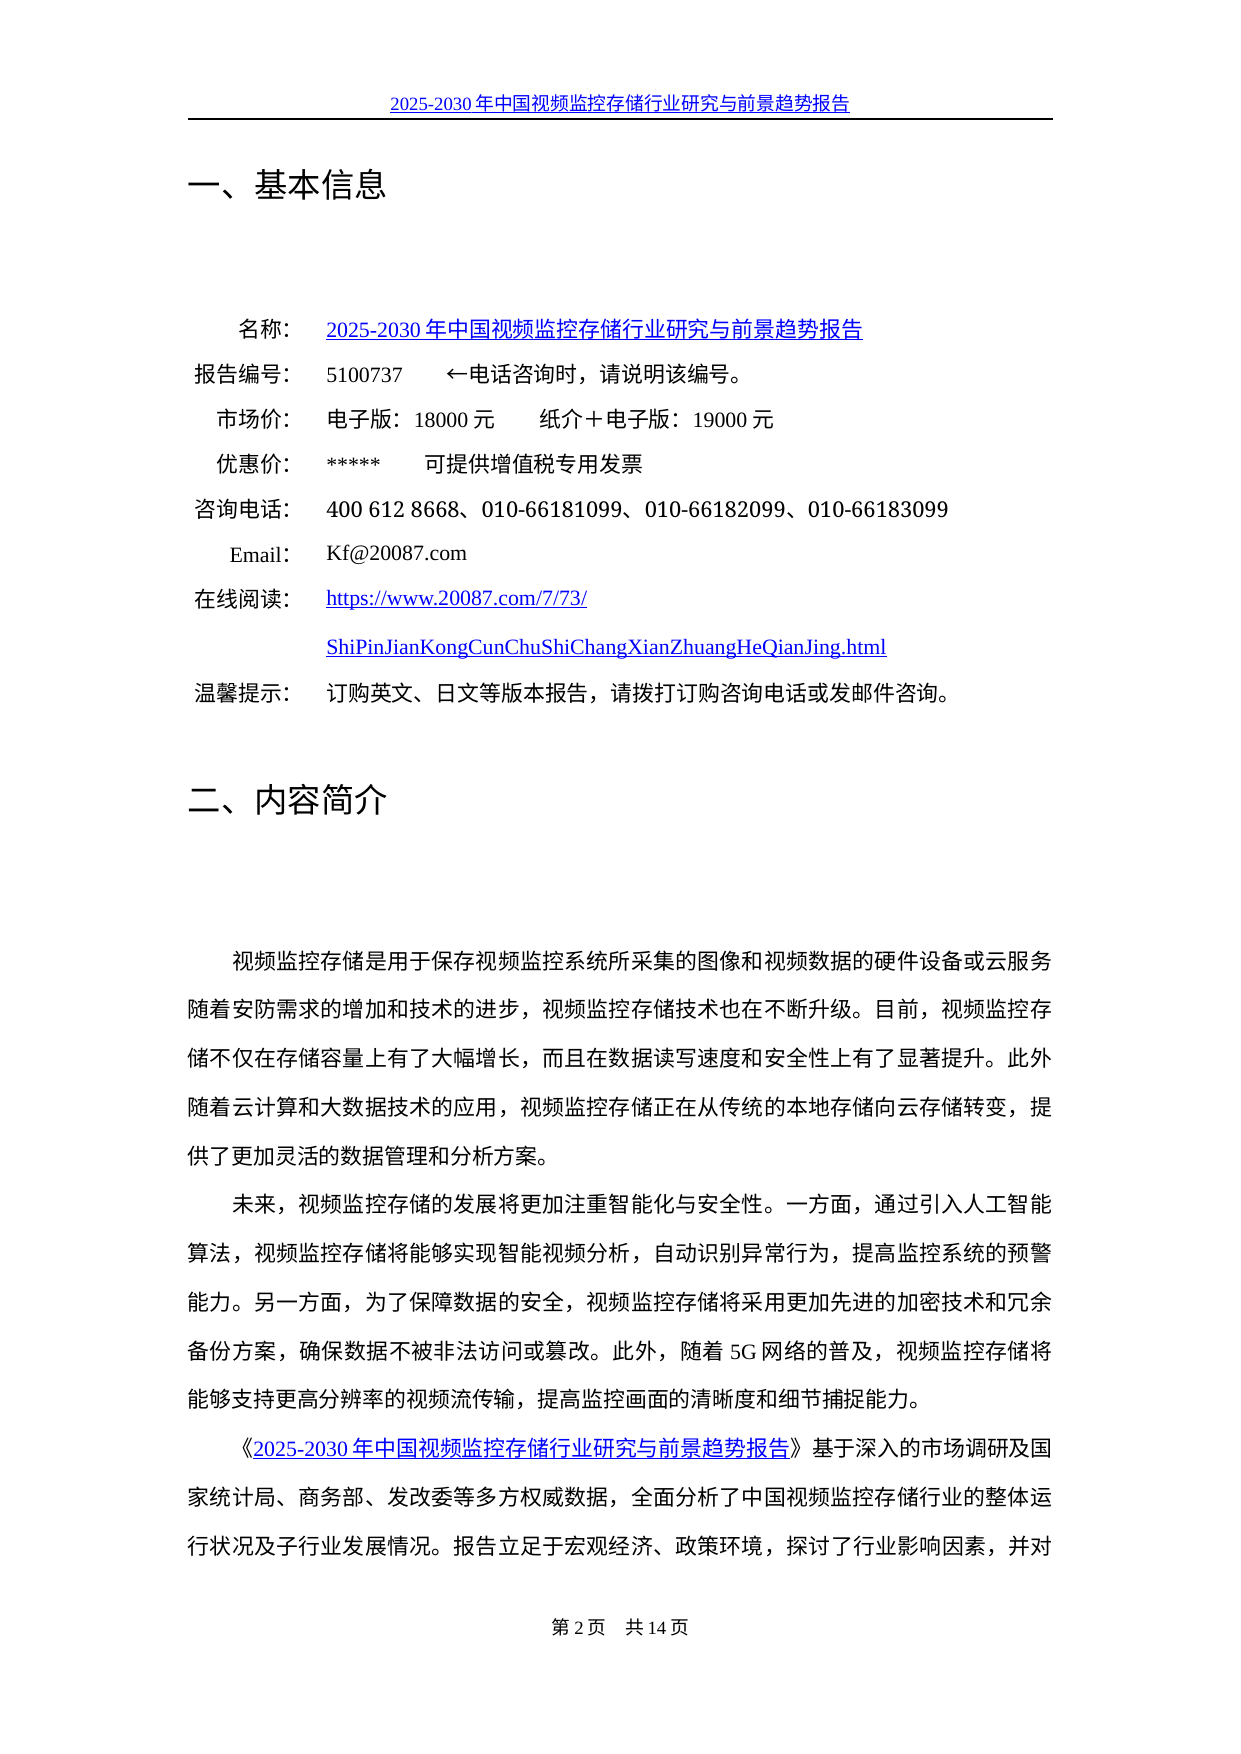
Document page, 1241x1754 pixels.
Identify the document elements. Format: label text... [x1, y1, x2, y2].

table_cell [315, 582, 1073, 675]
table_header 名称： [167, 312, 315, 357]
table_cell 400 612 8668、010-66181099、010-66182099、010-66183099 [315, 492, 1073, 537]
table_cell Kf@20087.com [315, 537, 1073, 582]
title 一、基本信息 [187, 150, 1053, 215]
table_cell 优惠价： [167, 447, 315, 492]
table_cell 温馨提示： [167, 675, 315, 720]
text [187, 943, 1053, 1561]
table_cell 市场价： [167, 402, 315, 447]
table_cell Email： [167, 537, 315, 582]
table_cell 电子版：18000 元 纸介＋电子版：19000 元 [315, 402, 1073, 447]
table_cell 报告编号： [167, 357, 315, 402]
table_cell 订购英文、日文等版本报告，请拨打订购咨询电话或发邮件咨询。 [315, 675, 1073, 720]
table_cell 在线阅读： [167, 582, 315, 675]
table_cell 5100737 ←电话咨询时，请说明该编号。 [315, 357, 1073, 402]
title 二、内容简介 [187, 766, 1053, 831]
table_cell ***** 可提供增值税专用发票 [315, 447, 1073, 492]
table_cell 咨询电话： [167, 492, 315, 537]
table_header 2025-2030年中国视频监控存储行业研究与前景趋势报告 [315, 312, 1073, 357]
